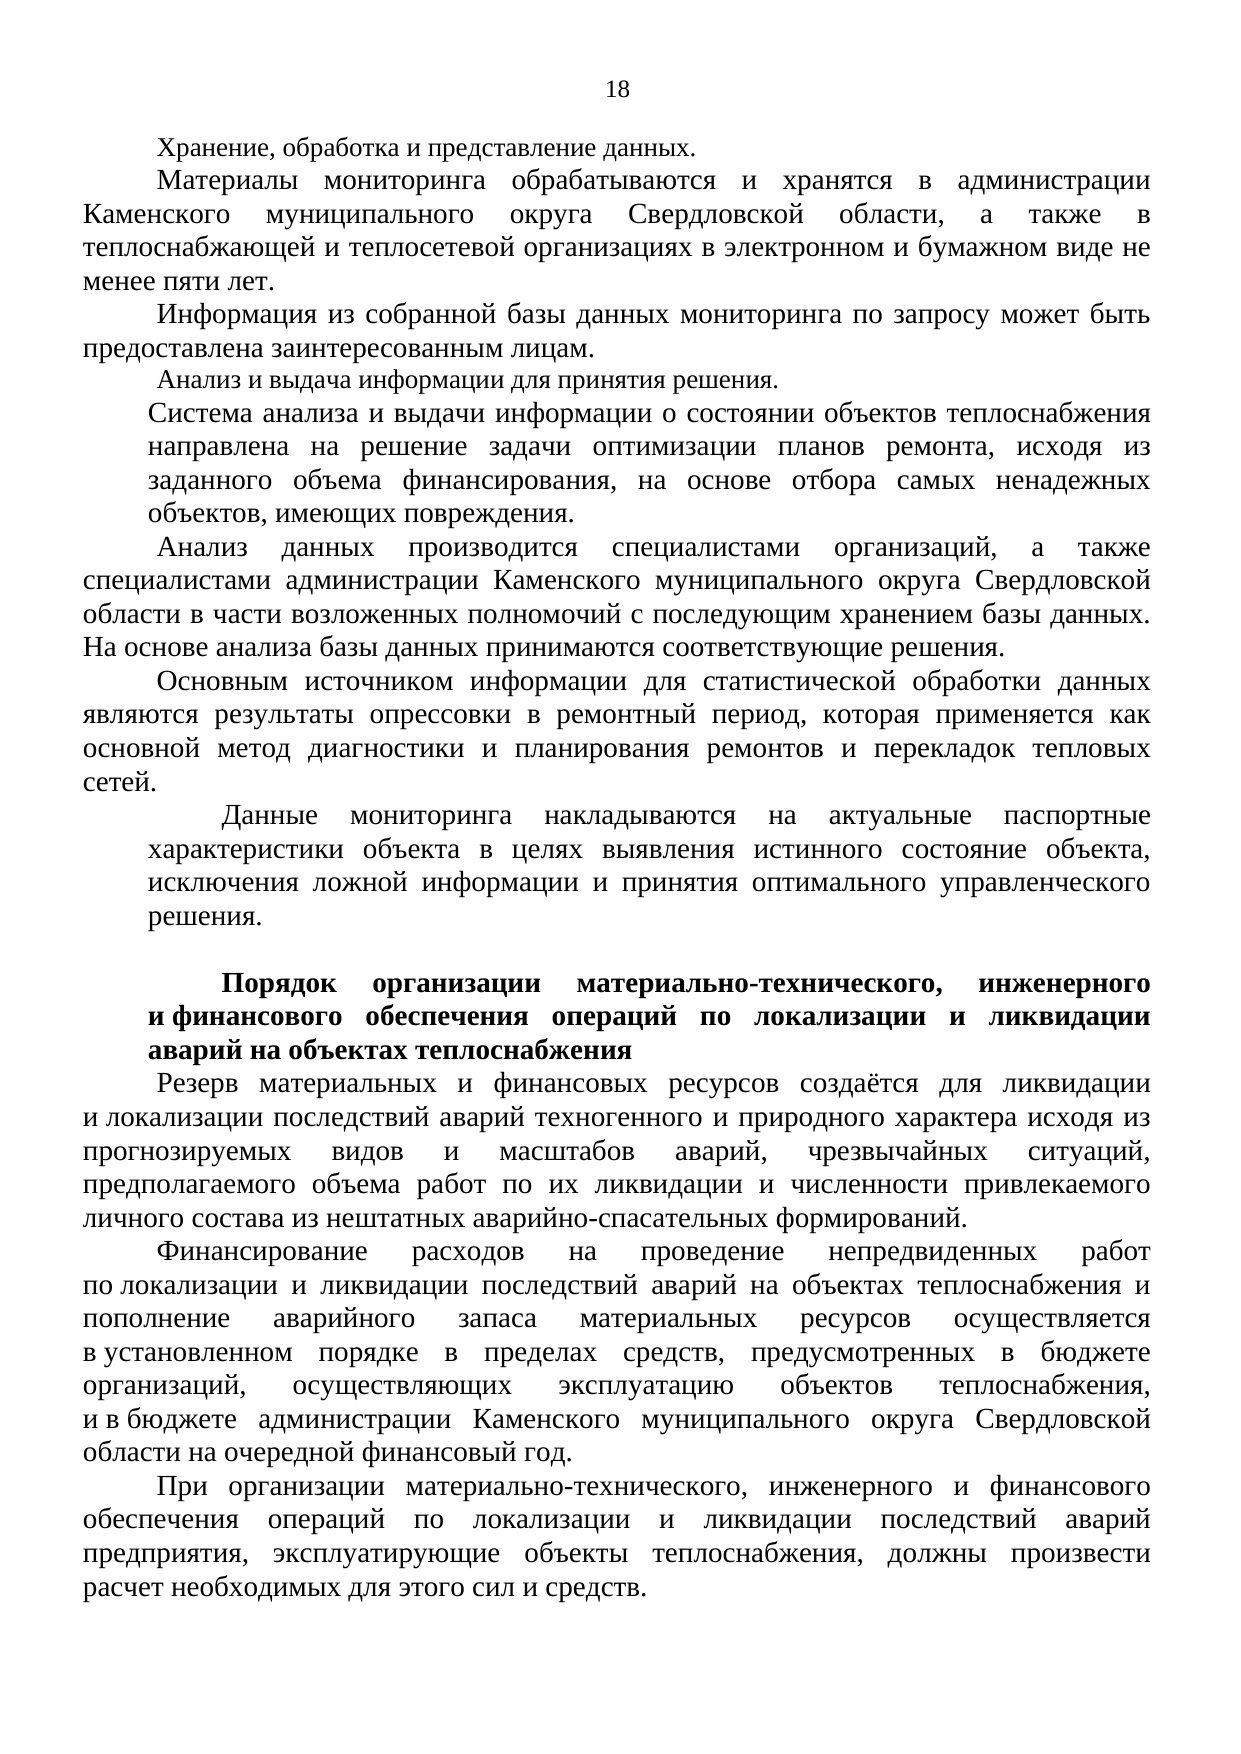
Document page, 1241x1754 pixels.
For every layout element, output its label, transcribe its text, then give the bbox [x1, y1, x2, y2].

text Данные мониторинга накладываются на актуальные паспортные характеристики объекта в целях выявления истинного состояние объекта, исключения ложной информации и принятия оптимального управленческого решения. [148, 797, 1152, 931]
text Система анализа и выдачи информации о состоянии объектов теплоснабжения направлена на решение задачи оптимизации планов ремонта, исходя из заданного объема финансирования, на основе отбора самых ненадежных объектов, имеющих повреждения. [148, 395, 1152, 529]
text Хранение, обработка и представление данных. [83, 131, 1152, 162]
text При организации материально-технического, инженерного и финансового обеспечения операций по локализации и ликвидации последствий аварий предприятия, эксплуатирующие объекты теплоснабжения, должны произвести расчет необходимых для этого сил и средств. [83, 1468, 1152, 1602]
text Информация из собранной базы данных мониторинга по запросу может быть предоставлена заинтересованным лицам. [83, 297, 1152, 364]
text Основным источником информации для статистической обработки данных являются результаты опрессовки в ремонтный период, которая применяется как основной метод диагностики и планирования ремонтов и перекладок тепловых сетей. [83, 663, 1152, 797]
text Анализ данных производится специалистами организаций, а также специалистами администрации Каменского муниципального округа Свердловской области в части возложенных полномочий с последующим хранением базы данных. На основе анализа базы данных принимаются соответствующие решения. [83, 529, 1152, 663]
text Порядок организации материально-технического, инженерного и финансового обеспечения операций по локализации и ликвидации аварий на объектах теплоснабжения [148, 965, 1152, 1066]
text Анализ и выдача информации для принятия решения. [83, 364, 1152, 395]
text Финансирование расходов на проведение непредвиденных работ по локализации и ликвидации последствий аварий на объектах теплоснабжения и пополнение аварийного запаса материальных ресурсов осуществляется в установленном порядке в пределах средств, предусмотренных в бюджете организаций, осуществляющих эксплуатацию объектов теплоснабжения, и в бюджете администрации Каменского муниципального округа Свердловской области на очередной финансовый год. [83, 1233, 1152, 1468]
text Материалы мониторинга обрабатываются и хранятся в администрации Каменского муниципального округа Свердловской области, а также в теплоснабжающей и теплосетевой организациях в электронном и бумажном виде не менее пяти лет. [83, 162, 1152, 297]
text Резерв материальных и финансовых ресурсов создаётся для ликвидации и локализации последствий аварий техногенного и природного характера исходя из прогнозируемых видов и масштабов аварий, чрезвычайных ситуаций, предполагаемого объема работ по их ликвидации и численности привлекаемого личного состава из нештатных аварийно-спасательных формирований. [83, 1066, 1152, 1233]
